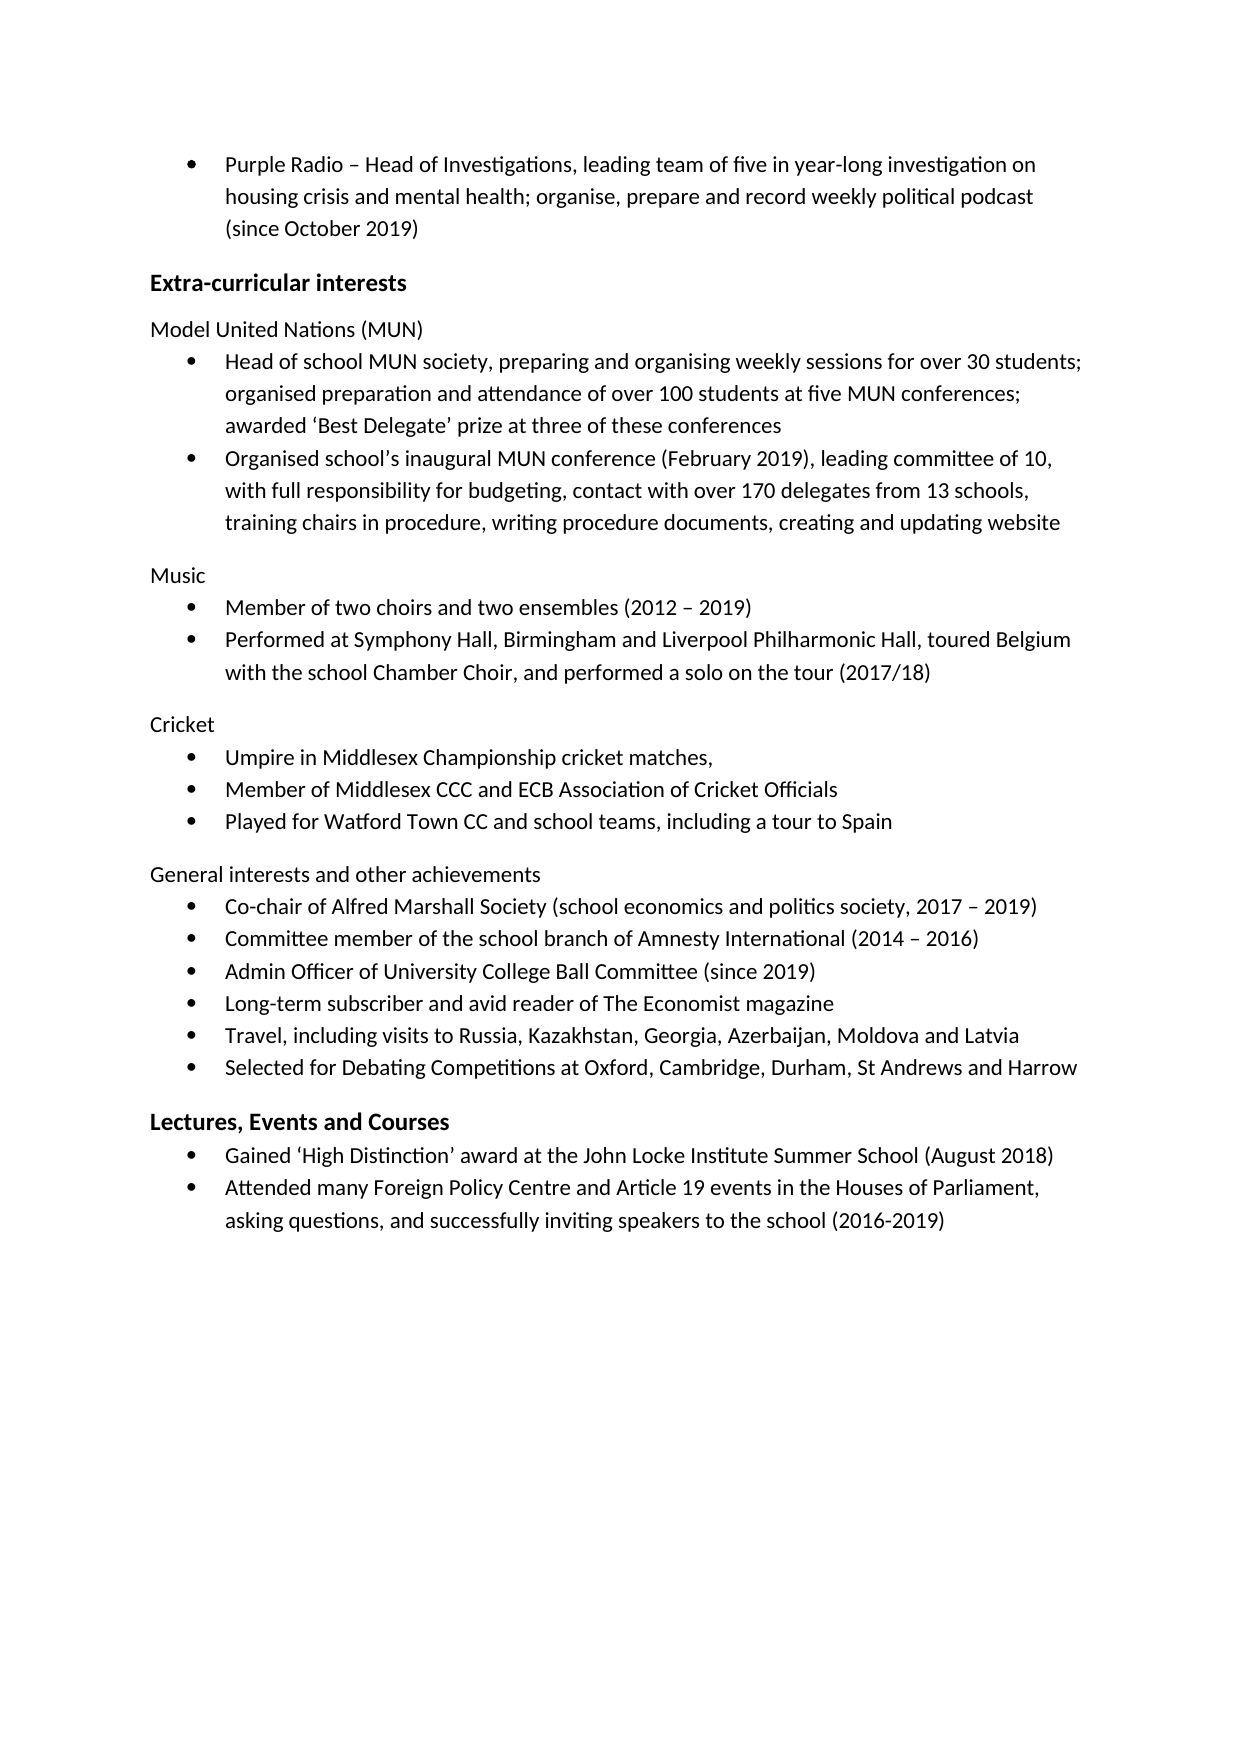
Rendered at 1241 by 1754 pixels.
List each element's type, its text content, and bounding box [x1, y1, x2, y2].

list Umpire in Middlesex Championship cricket matches, [187, 743, 1090, 771]
list Long-term subscriber and avid reader of The Economist magazine [187, 989, 1090, 1017]
list Committee member of the school branch of Amnesty International (2014 – 2016) [187, 924, 1090, 953]
list Gained ‘High Distinction’ award at the John Locke Institute Summer School (August 2018) [187, 1141, 1090, 1169]
text Lectures, Events and Courses [150, 1106, 1090, 1137]
list Attended many Foreign Policy Centre and Article 19 events in the Houses of Parliament, asking questions, and successfully inviting speakers to the school (2016-2019) [187, 1173, 1090, 1234]
list Head of school MUN society, preparing and organising weekly sessions for over 30 students; organised preparation and attendance of over 100 students at five MUN conferences; awarded ‘Best Delegate’ prize at three of these conferences [187, 347, 1090, 439]
text Cricket [150, 711, 1090, 739]
list Played for Watford Town CC and school teams, including a tour to Spain [187, 807, 1090, 835]
list Admin Officer of University College Ball Committee (since 2019) [187, 957, 1090, 985]
list Performed at Symphony Hall, Birmingham and Liverpool Philharmonic Hall, toured Belgium with the school Chamber Choir, and performed a solo on the tour (2017/18) [187, 625, 1090, 686]
text Extra-curricular interests [150, 267, 1090, 298]
text Model United Nations (MUN) [150, 315, 1090, 343]
list Organised school’s inaugural MUN conference (February 2019), leading committee of 10, with full responsibility for budgeting, contact with over 170 delegates from 13 schools, training chairs in procedure, writing procedure documents, creating and updating website [187, 444, 1090, 536]
list Travel, including visits to Russia, Kazakhstan, Georgia, Azerbaijan, Moldova and Latvia [187, 1021, 1090, 1049]
text General interests and other achievements [150, 860, 1090, 888]
list Selected for Debating Competitions at Oxford, Cambridge, Durham, St Andrews and Harrow [187, 1053, 1090, 1081]
list Purple Radio – Head of Investigations, leading team of five in year-long investigation on housing crisis and mental health; organise, prepare and record weekly political podcast (since October 2019) [187, 150, 1090, 242]
text Music [150, 561, 1090, 589]
list Member of Middlesex CCC and ECB Association of Cricket Officials [187, 775, 1090, 803]
list Co-chair of Alfred Marshall Society (school economics and politics society, 2017 – 2019) [187, 892, 1090, 920]
list Member of two choirs and two ensembles (2012 – 2019) [187, 593, 1090, 621]
